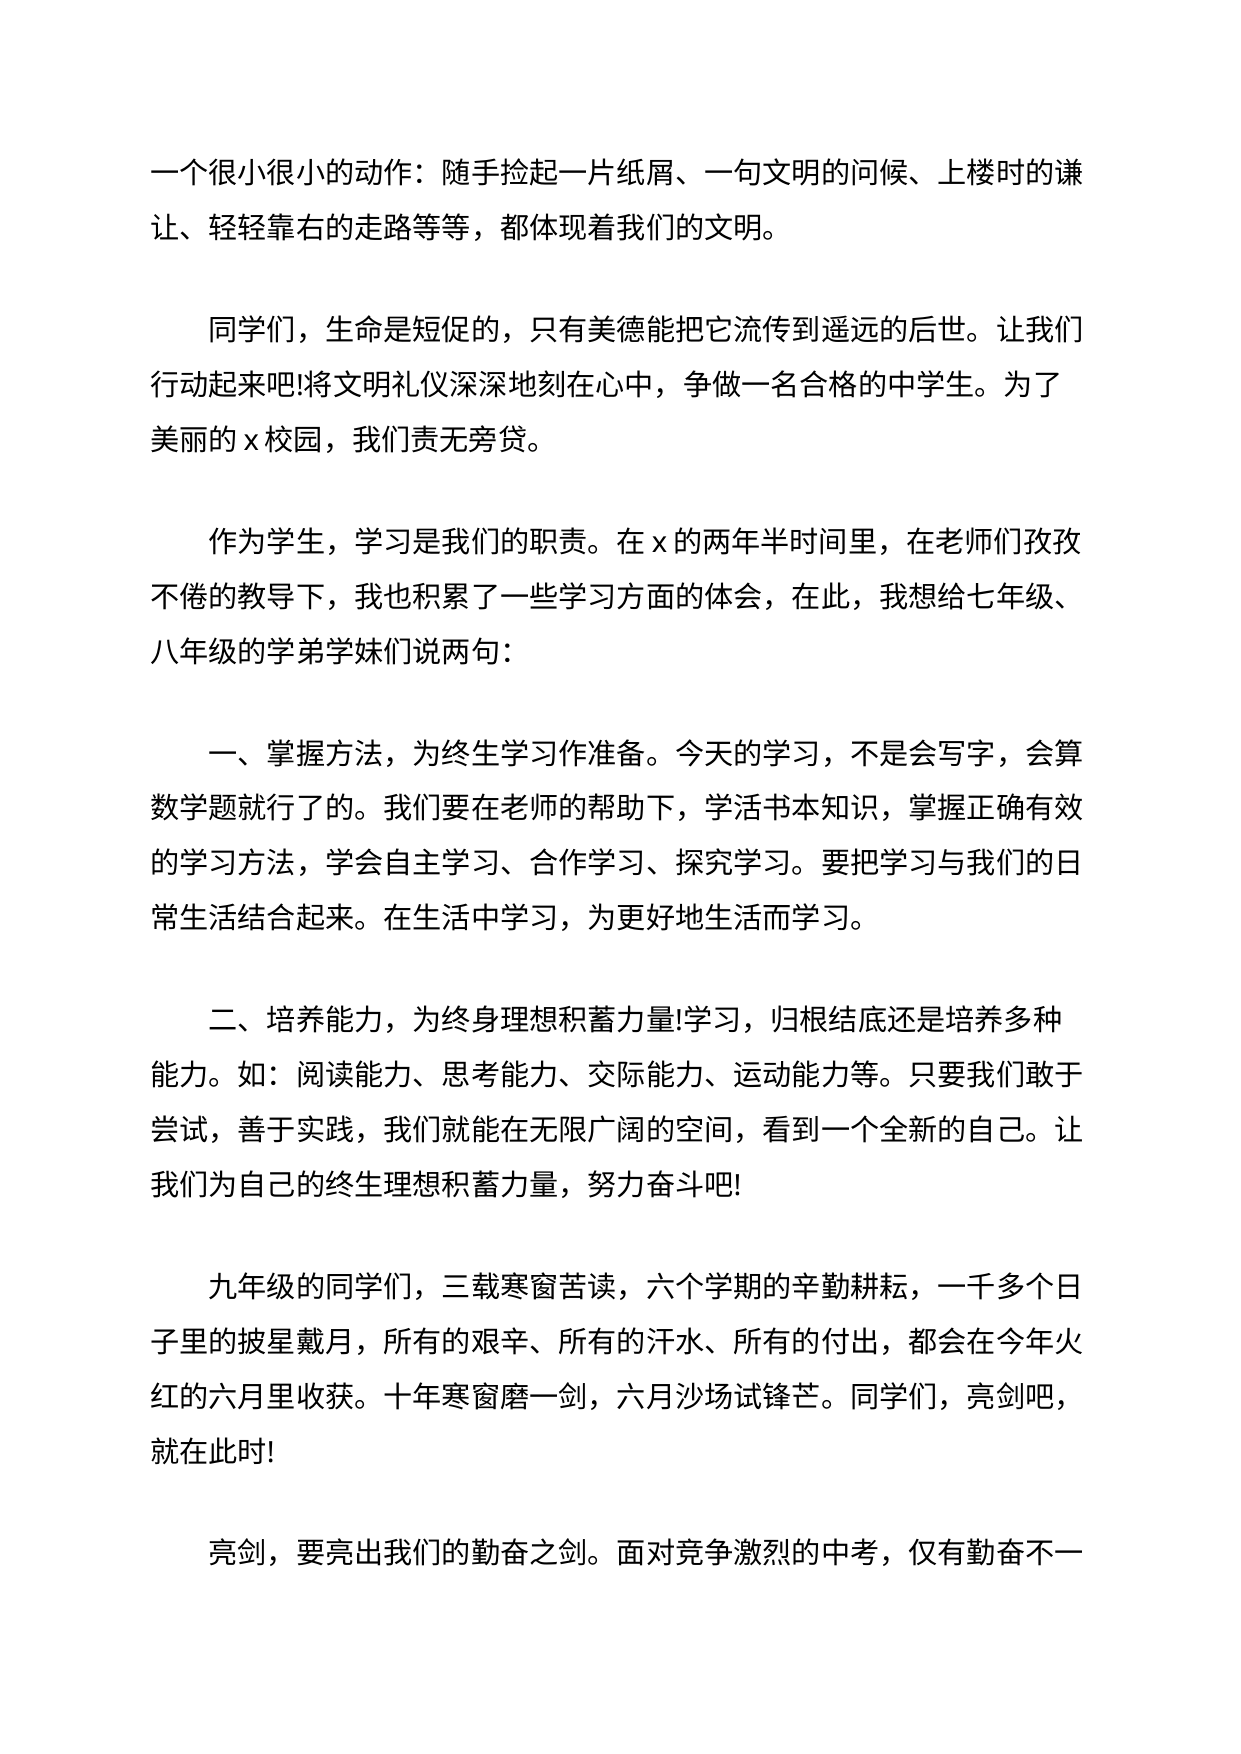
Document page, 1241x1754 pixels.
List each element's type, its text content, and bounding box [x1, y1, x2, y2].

text 同学们，生命是短促的，只有美德能把它流传到遥远的后世。让我们行动起来吧!将文明礼仪深深地刻在心中，争做一名合格的中学生。为了美丽的x校园，我们责无旁贷。 [150, 307, 1090, 459]
text 九年级的同学们，三载寒窗苦读，六个学期的辛勤耕耘，一千多个日子里的披星戴月，所有的艰辛、所有的汗水、所有的付出，都会在今年火红的六月里收获。十年寒窗磨一剑，六月沙场试锋芒。同学们，亮剑吧，就在此时! [150, 1263, 1090, 1471]
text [150, 1530, 1090, 1572]
text 作为学生，学习是我们的职责。在x的两年半时间里，在老师们孜孜不倦的教导下，我也积累了一些学习方面的体会，在此，我想给七年级、八年级的学弟学妹们说两句： [150, 518, 1090, 671]
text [150, 150, 1090, 247]
text 一、掌握方法，为终生学习作准备。今天的学习，不是会写字，会算数学题就行了的。我们要在老师的帮助下，学活书本知识，掌握正确有效的学习方法，学会自主学习、合作学习、探究学习。要把学习与我们的日常生活结合起来。在生活中学习，为更好地生活而学习。 [150, 730, 1090, 937]
text 二、培养能力，为终身理想积蓄力量!学习，归根结底还是培养多种能力。如：阅读能力、思考能力、交际能力、运动能力等。只要我们敢于尝试，善于实践，我们就能在无限广阔的空间，看到一个全新的自己。让我们为自己的终生理想积蓄力量，努力奋斗吧! [150, 997, 1090, 1204]
